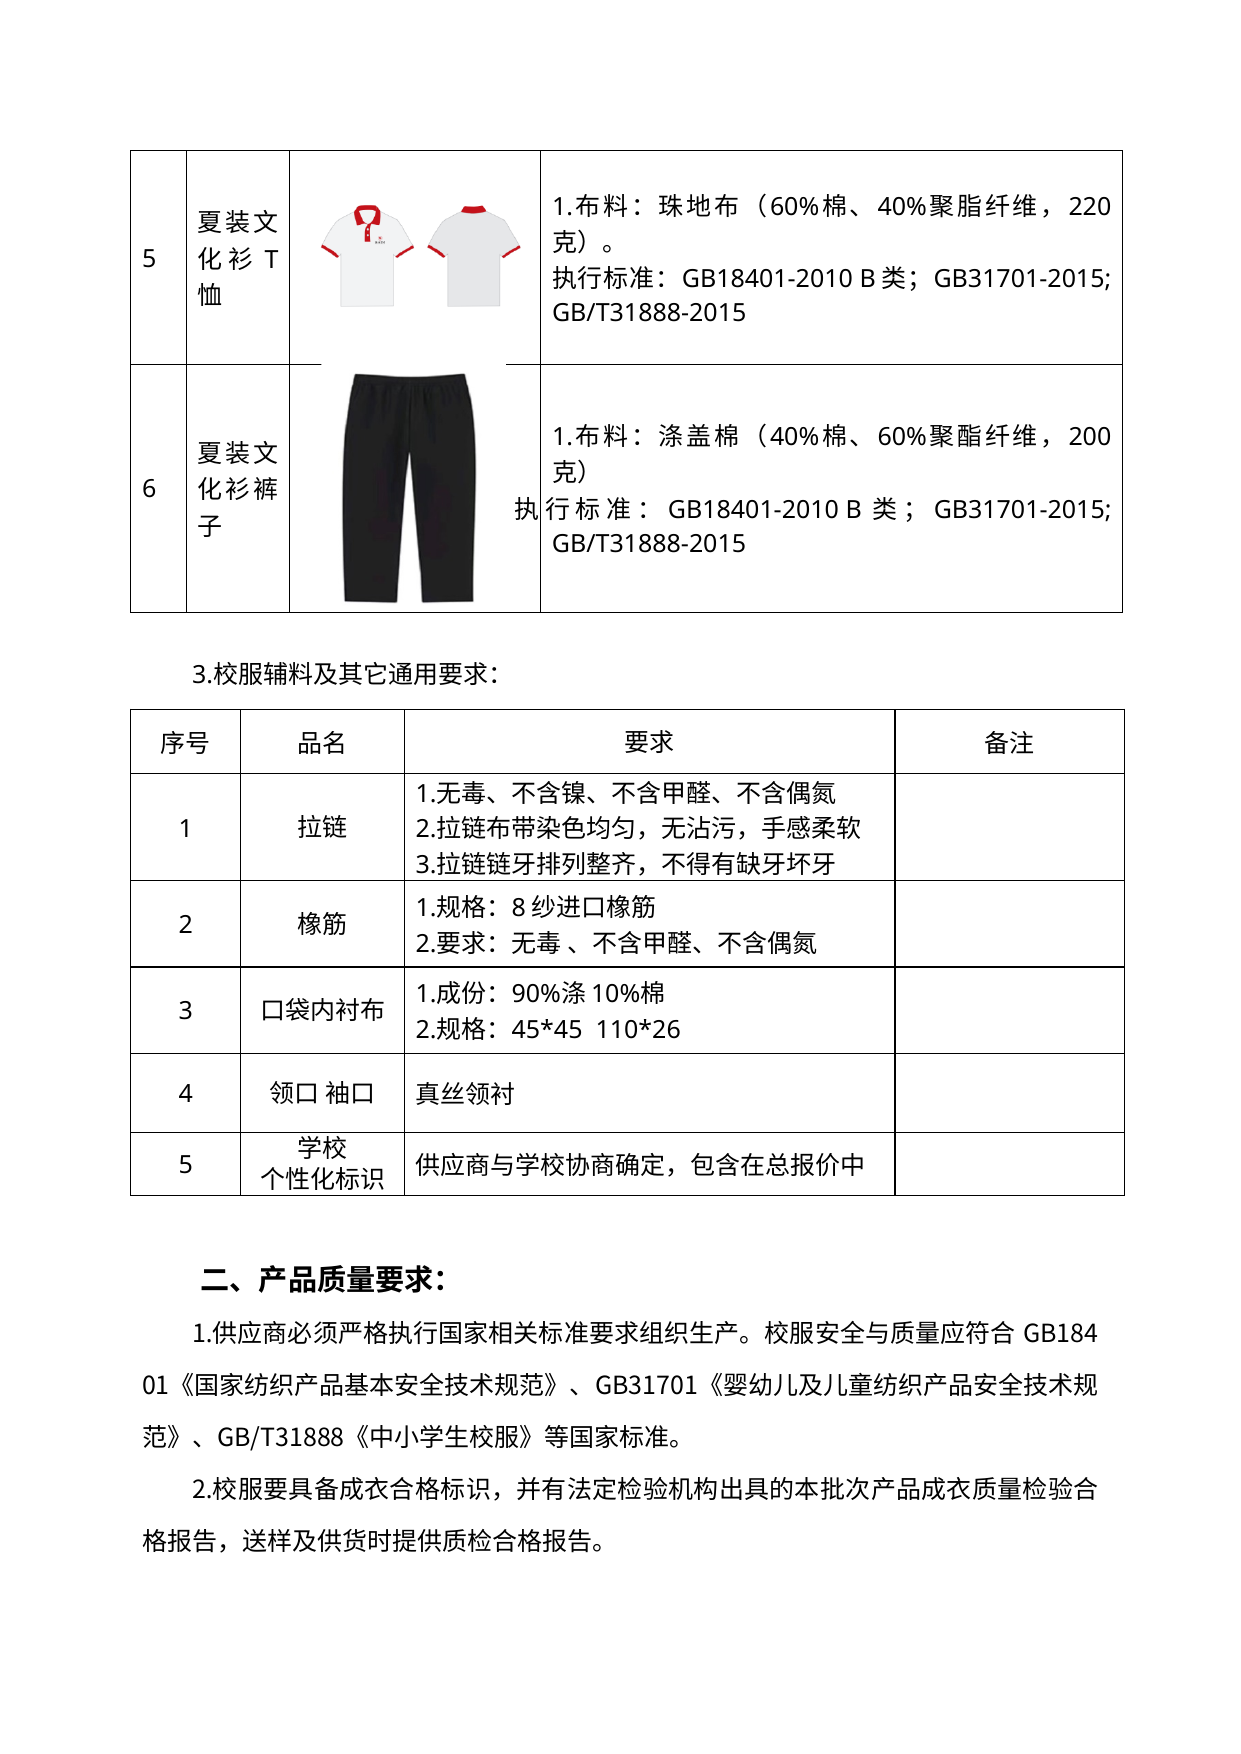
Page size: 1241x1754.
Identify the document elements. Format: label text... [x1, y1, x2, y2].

table_cell [896, 881, 1124, 966]
table_cell 1.布料：涤盖棉（40%棉、60%聚酯纤维，200克） 执行标准：GB18401-2010 B类；GB31701-2015; GB/T31888-2015 [541, 365, 1122, 612]
table_cell 拉链 [241, 774, 404, 880]
table_header 备注 [896, 710, 1124, 773]
text 3.校服辅料及其它通用要求： [142, 654, 1098, 690]
text 1.供应商必须严格执行国家相关标准要求组织生产。校服安全与质量应符合GB18401《国家纺织产品基本安全技术规范》、GB31701《婴幼儿及儿童纺织产品安全技术规范》、GB/T31888《中小学生校服》等国家标准。 [142, 1300, 1098, 1457]
table_header 品名 [241, 710, 404, 773]
table_cell 学校 个性化标识 [241, 1133, 404, 1195]
table_cell 真丝领衬 [405, 1054, 894, 1132]
table_header 要求 [405, 710, 894, 773]
table_cell 1 [131, 774, 240, 880]
table_cell 5 [131, 1133, 240, 1195]
table_cell [290, 151, 540, 364]
picture [297, 186, 527, 316]
table_header 序号 [131, 710, 240, 773]
table_cell [896, 1133, 1124, 1195]
table_cell 夏装文化衫裤子 [187, 365, 289, 612]
text 2.校服要具备成衣合格标识，并有法定检验机构出具的本批次产品成衣质量检验合格报告，送样及供货时提供质检合格报告。 [142, 1457, 1098, 1561]
table_cell 6 [131, 365, 186, 612]
table_cell 夏装文化衫T恤 [187, 151, 289, 364]
table_cell [506, 365, 540, 612]
table_cell 1.布料：珠地布（60%棉、40%聚脂纤维，220 克）。 执行标准：GB18401-2010 B类；GB31701-2015; GB/T31888-2015 [541, 151, 1122, 364]
table_cell 橡筋 [241, 881, 404, 966]
table_cell 5 [131, 151, 186, 364]
table_cell 1.成份：90%涤10%棉 2.规格：45*45 110*26 [405, 968, 894, 1052]
text 二、产品质量要求： [142, 1248, 1098, 1300]
table_cell 口袋内衬布 [241, 968, 404, 1052]
table_cell [896, 774, 1124, 880]
table_cell [896, 1054, 1124, 1132]
table_cell 领口 袖口 [241, 1054, 404, 1132]
table_cell 4 [131, 1054, 240, 1132]
picture [321, 364, 506, 612]
table_cell 1.无毒、不含镍、不含甲醛、不含偶氮 2.拉链布带染色均匀，无沾污，手感柔软 3.拉链链牙排列整齐，不得有缺牙坏牙 [405, 774, 894, 880]
table_cell [290, 365, 321, 612]
table_cell 1.规格：8纱进口橡筋 2.要求：无毒 、不含甲醛、不含偶氮 [405, 881, 894, 966]
table_cell 3 [131, 968, 240, 1052]
table_cell [896, 968, 1124, 1052]
table_cell 2 [131, 881, 240, 966]
table_cell 供应商与学校协商确定，包含在总报价中 [405, 1133, 894, 1195]
